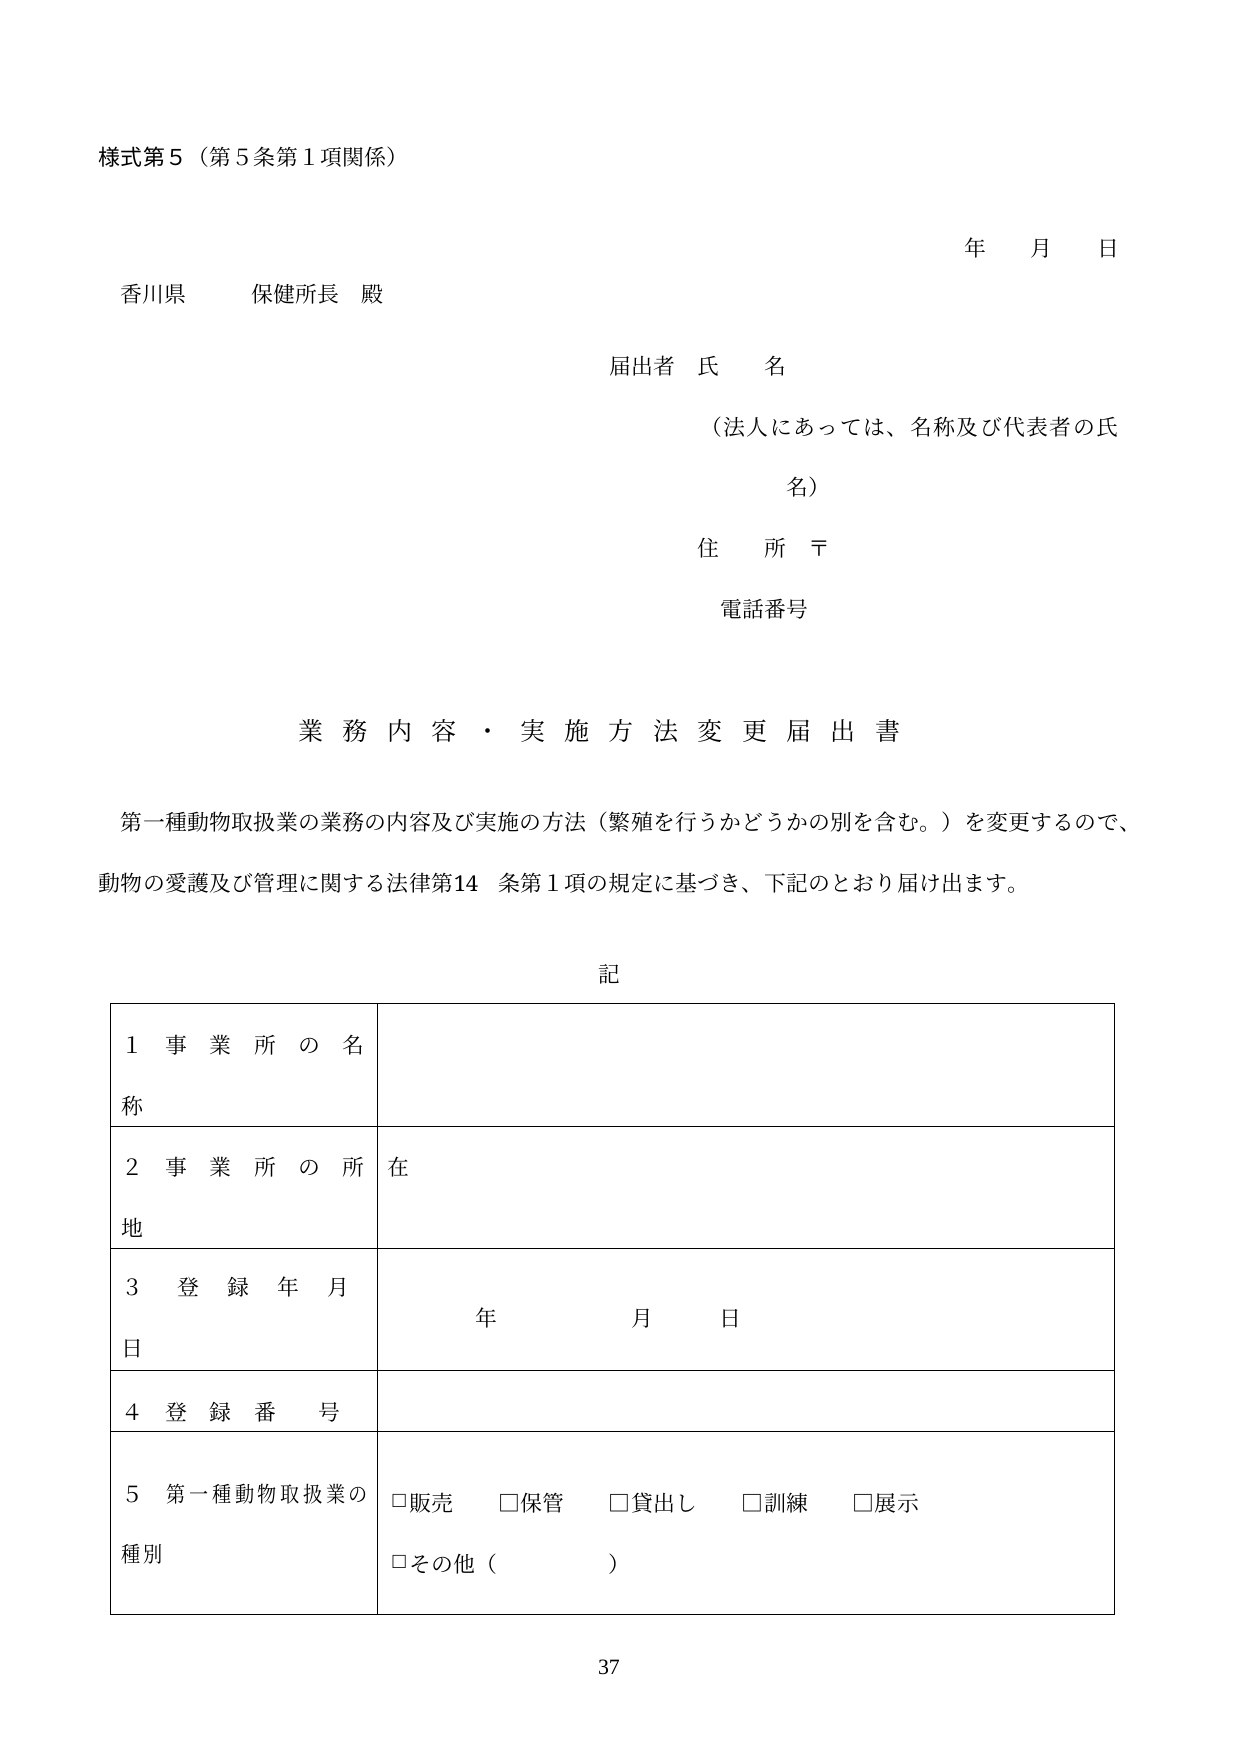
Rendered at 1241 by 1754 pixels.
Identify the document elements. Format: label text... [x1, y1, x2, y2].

table_cell [378, 1371, 1114, 1431]
table_cell ５ 第一種動物取扱業の種別 [111, 1432, 377, 1614]
table_header １ 事業所の名称 [111, 1004, 377, 1126]
text 第一種動物取扱業の業務の内容及び実施の方法（繁殖を行うかどうかの別を含む。）を変更するので、動物の愛護及び管理に関する法律第14条第１項の規定に基づき、下記のとおり届け出ます。 [98, 790, 1119, 912]
table_cell □販売 □保管 □貸出し □訓練 □展示 □その他（ ） [378, 1432, 1114, 1614]
table_cell ４ 登録番号 [111, 1371, 377, 1431]
text 住 所 〒 [688, 517, 1119, 577]
text 記 [98, 942, 1119, 1003]
table_cell 年 月 日 [378, 1249, 1114, 1370]
table_cell [378, 1127, 1114, 1248]
text 様式第５（第５条第１項関係） [98, 125, 1119, 186]
text 香川県 保健所長 殿 [98, 277, 1119, 309]
table_header [378, 1004, 1114, 1126]
text 電話番号 [254, 577, 1119, 638]
text 年 月 日 [98, 217, 1119, 277]
table_cell ２ 事業所の所在地 [111, 1127, 377, 1248]
text （法人にあっては、名称及び代表者の氏名） [633, 395, 1119, 517]
table_cell ３ 登録年月日 [111, 1249, 377, 1370]
text 業務内容・実施方法変更届出書 [98, 699, 1119, 760]
text 届出者 氏 名 [599, 334, 1119, 395]
